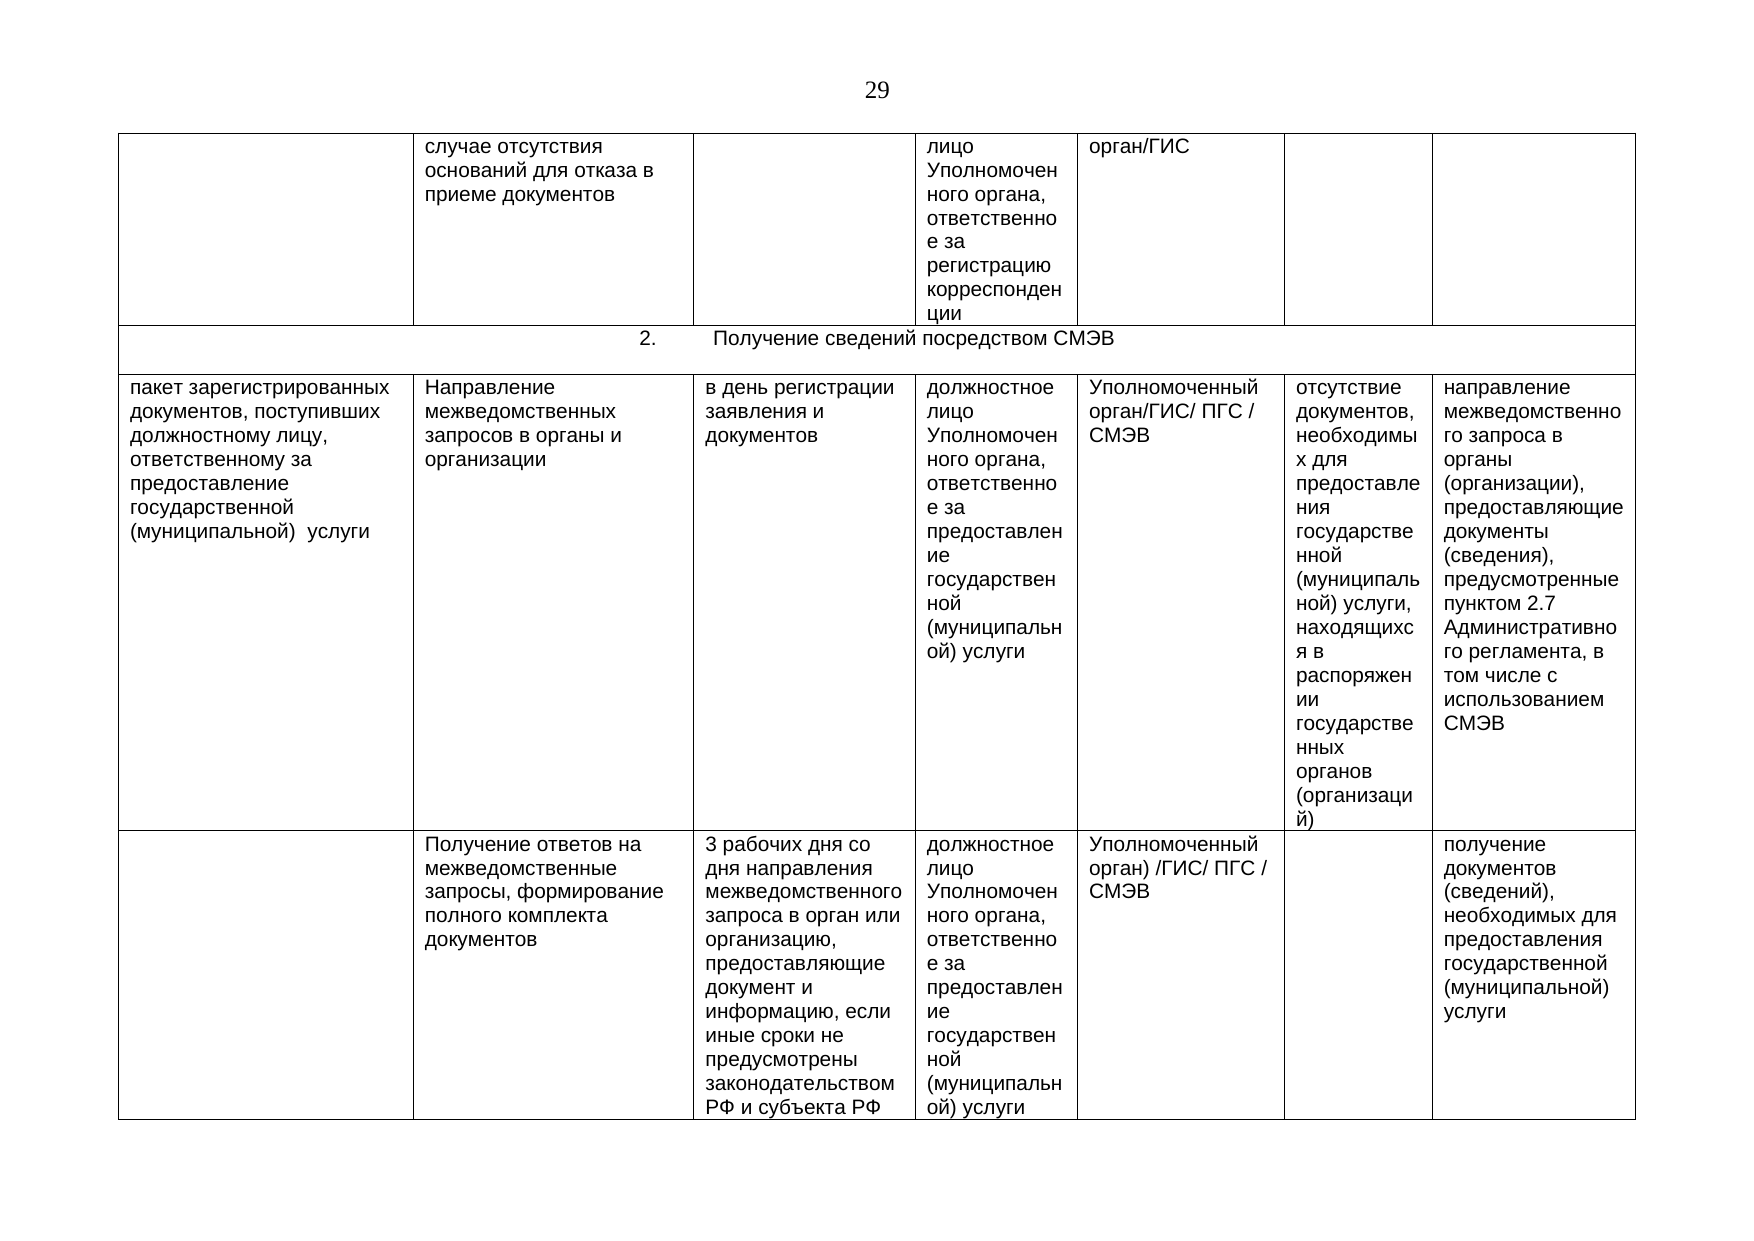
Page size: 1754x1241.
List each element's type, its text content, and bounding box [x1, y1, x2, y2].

table_cell направление межведомственного запроса в органы (организации), предоставляющие документы (сведения), предусмотренные пунктом 2.7 Административного регламента, в том числе с использованием СМЭВ [1433, 375, 1635, 830]
table_cell Уполномоченный орган) /ГИС/ ПГС / СМЭВ [1078, 831, 1284, 1119]
table_cell [1285, 134, 1432, 325]
table_cell Направление межведомственных запросов в органы и организации [414, 375, 693, 830]
table_cell получение документов (сведений), необходимых для предоставления государственной (муниципальной) услуги [1433, 831, 1635, 1119]
table_cell Уполномоченный орган/ГИС/ ПГС / СМЭВ [1078, 375, 1284, 830]
table_cell в день регистрации заявления и документов [694, 375, 915, 830]
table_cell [1078, 134, 1284, 325]
table_cell пакет зарегистрированных документов, поступивших должностному лицу, ответственному за предоставление государственной (муниципальной) услуги [119, 375, 413, 830]
table_cell отсутствие документов, необходимых для предоставления государственной (муниципальной) услуги, находящихся в распоряжении государственных органов (организаций) [1285, 375, 1432, 830]
table_cell [1285, 831, 1432, 1119]
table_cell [916, 134, 1077, 325]
table_cell [119, 831, 413, 1119]
table_cell Получение ответов на межведомственные запросы, формирование полного комплекта документов [414, 831, 693, 1119]
table_cell 3 рабочих дня со дня направления межведомственного запроса в орган или организацию, предоставляющие документ и информацию, если иные сроки не предусмотрены законодательством РФ и субъекта РФ [694, 831, 915, 1119]
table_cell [414, 134, 693, 325]
table_cell [694, 134, 915, 325]
table_cell должностное лицо Уполномоченного органа, ответственное за предоставление государственной (муниципальной) услуги [916, 375, 1077, 830]
table_cell [1433, 134, 1635, 325]
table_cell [916, 831, 1077, 1119]
table_cell 2. Получение сведений посредством СМЭВ [119, 326, 1635, 374]
